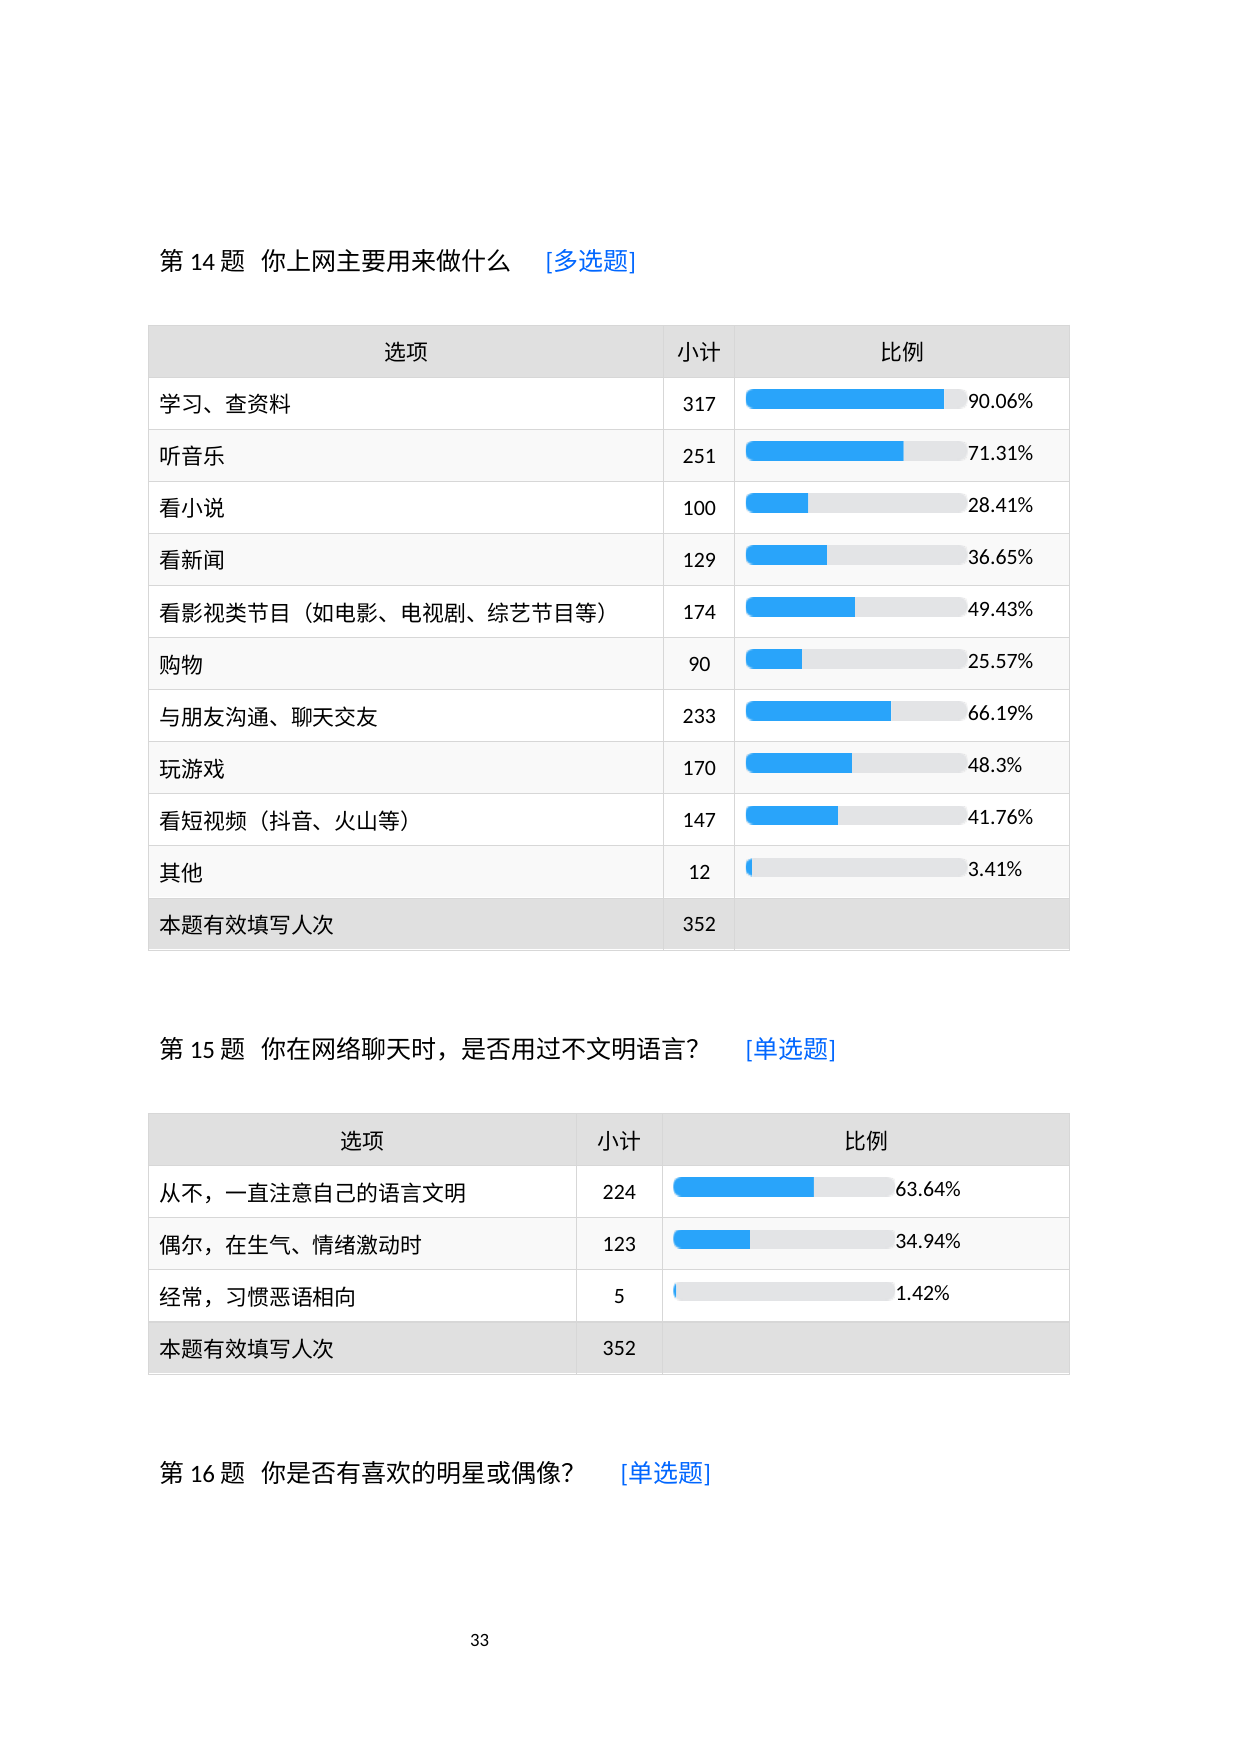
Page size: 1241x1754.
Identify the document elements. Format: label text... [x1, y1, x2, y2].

table_header 比例 [735, 326, 1069, 377]
table_header 选项 [149, 1114, 576, 1165]
picture [745, 493, 968, 513]
table_cell 28.41% [735, 482, 1069, 533]
table_cell 352 [664, 899, 734, 949]
picture [673, 1230, 896, 1249]
picture [745, 858, 968, 877]
table_cell 看小说 [149, 482, 663, 533]
table_header 小计 [577, 1114, 662, 1165]
table_cell 3.41% [735, 846, 1069, 897]
table_cell 49.43% [735, 586, 1069, 637]
table_cell [735, 899, 1069, 949]
table_cell 12 [664, 846, 734, 897]
table_cell 经常，习惯恶语相向 [149, 1270, 576, 1321]
table_cell 看影视类节目（如电影、电视剧、综艺节目等） [149, 586, 663, 637]
table_cell 66.19% [735, 690, 1069, 741]
table_header 比例 [663, 1114, 1069, 1165]
table_cell 317 [664, 378, 734, 429]
table_cell 偶尔，在生气、情绪激动时 [149, 1218, 576, 1269]
table_cell 90 [664, 638, 734, 689]
text 第15题 你在网络聊天时，是否用过不文明语言？ [单选题] [159, 1016, 1081, 1081]
table_cell 5 [577, 1270, 662, 1321]
picture [745, 753, 968, 773]
picture [745, 441, 968, 461]
picture [745, 701, 968, 721]
table_cell 听音乐 [149, 430, 663, 481]
table_cell 233 [664, 690, 734, 741]
table_cell 25.57% [735, 638, 1069, 689]
table_cell 本题有效填写人次 [149, 1323, 576, 1373]
table_header 选项 [149, 326, 663, 377]
table_cell 147 [664, 794, 734, 845]
table_cell 251 [664, 430, 734, 481]
table_cell 100 [664, 482, 734, 533]
picture [673, 1177, 896, 1197]
table_header 小计 [664, 326, 734, 377]
picture [745, 545, 968, 565]
text 第14题 你上网主要用来做什么 [多选题] [159, 227, 1081, 292]
text 第16题 你是否有喜欢的明星或偶像？ [单选题] [159, 1439, 1081, 1504]
picture [745, 649, 968, 669]
table_cell 其他 [149, 846, 663, 897]
table_cell 41.76% [735, 794, 1069, 845]
table_cell 71.31% [735, 430, 1069, 481]
table_cell 63.64% [663, 1166, 1069, 1217]
table_cell 看短视频（抖音、火山等） [149, 794, 663, 845]
table_cell 本题有效填写人次 [149, 899, 663, 949]
table_cell 123 [577, 1218, 662, 1269]
table_cell 48.3% [735, 742, 1069, 793]
picture [745, 597, 968, 617]
table_cell 购物 [149, 638, 663, 689]
table_cell 与朋友沟通、聊天交友 [149, 690, 663, 741]
table_cell [663, 1323, 1069, 1373]
table_cell 看新闻 [149, 534, 663, 585]
table_cell 34.94% [663, 1218, 1069, 1269]
table_cell 90.06% [735, 378, 1069, 429]
table_cell 352 [577, 1323, 662, 1373]
picture [673, 1282, 896, 1301]
picture [745, 806, 968, 825]
table_cell 129 [664, 534, 734, 585]
table_cell 1.42% [663, 1270, 1069, 1321]
table_cell 从不，一直注意自己的语言文明 [149, 1166, 576, 1217]
table_cell 36.65% [735, 534, 1069, 585]
table_cell 174 [664, 586, 734, 637]
table_cell 170 [664, 742, 734, 793]
table_cell 玩游戏 [149, 742, 663, 793]
table_cell 学习、查资料 [149, 378, 663, 429]
picture [745, 389, 968, 409]
table_cell 224 [577, 1166, 662, 1217]
